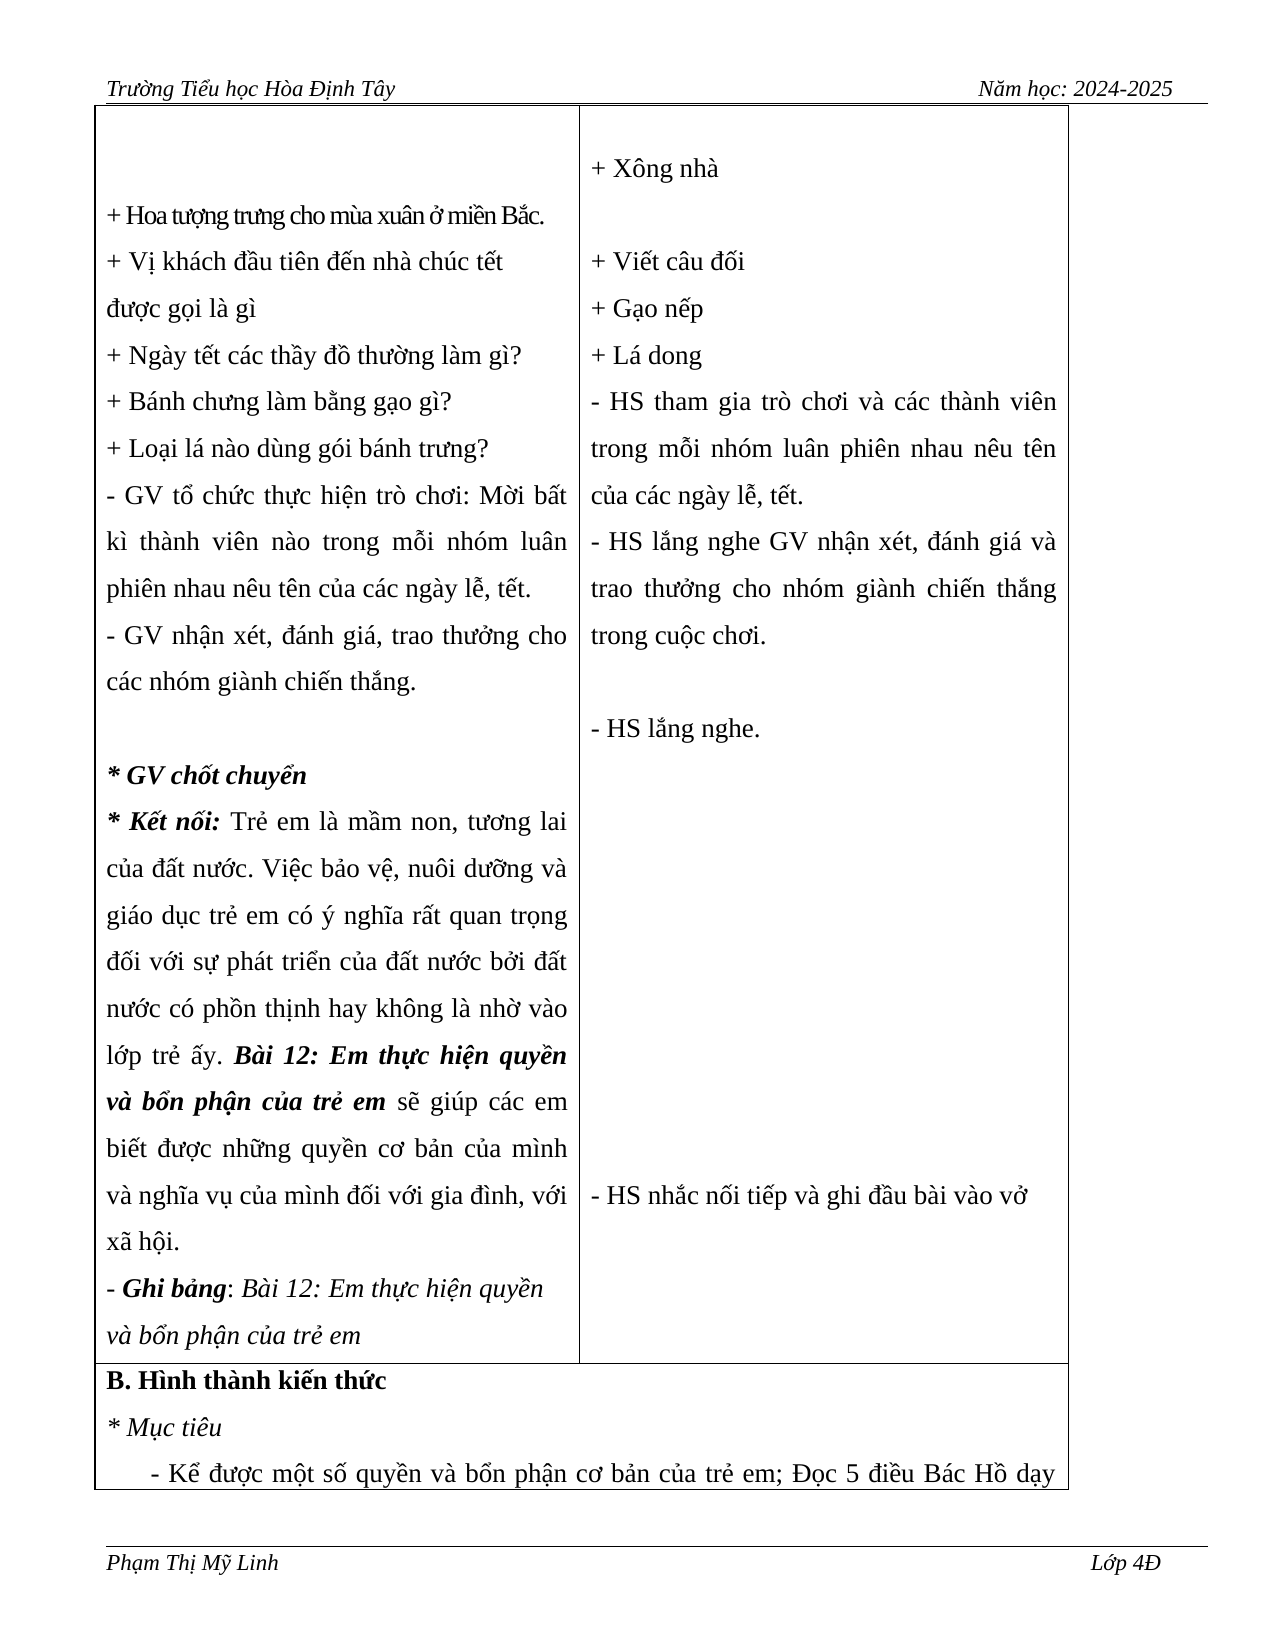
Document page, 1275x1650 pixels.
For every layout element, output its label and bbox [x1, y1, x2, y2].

table_cell [580, 106, 1068, 1363]
table_cell [96, 106, 579, 1363]
table_cell [96, 1364, 1068, 1489]
